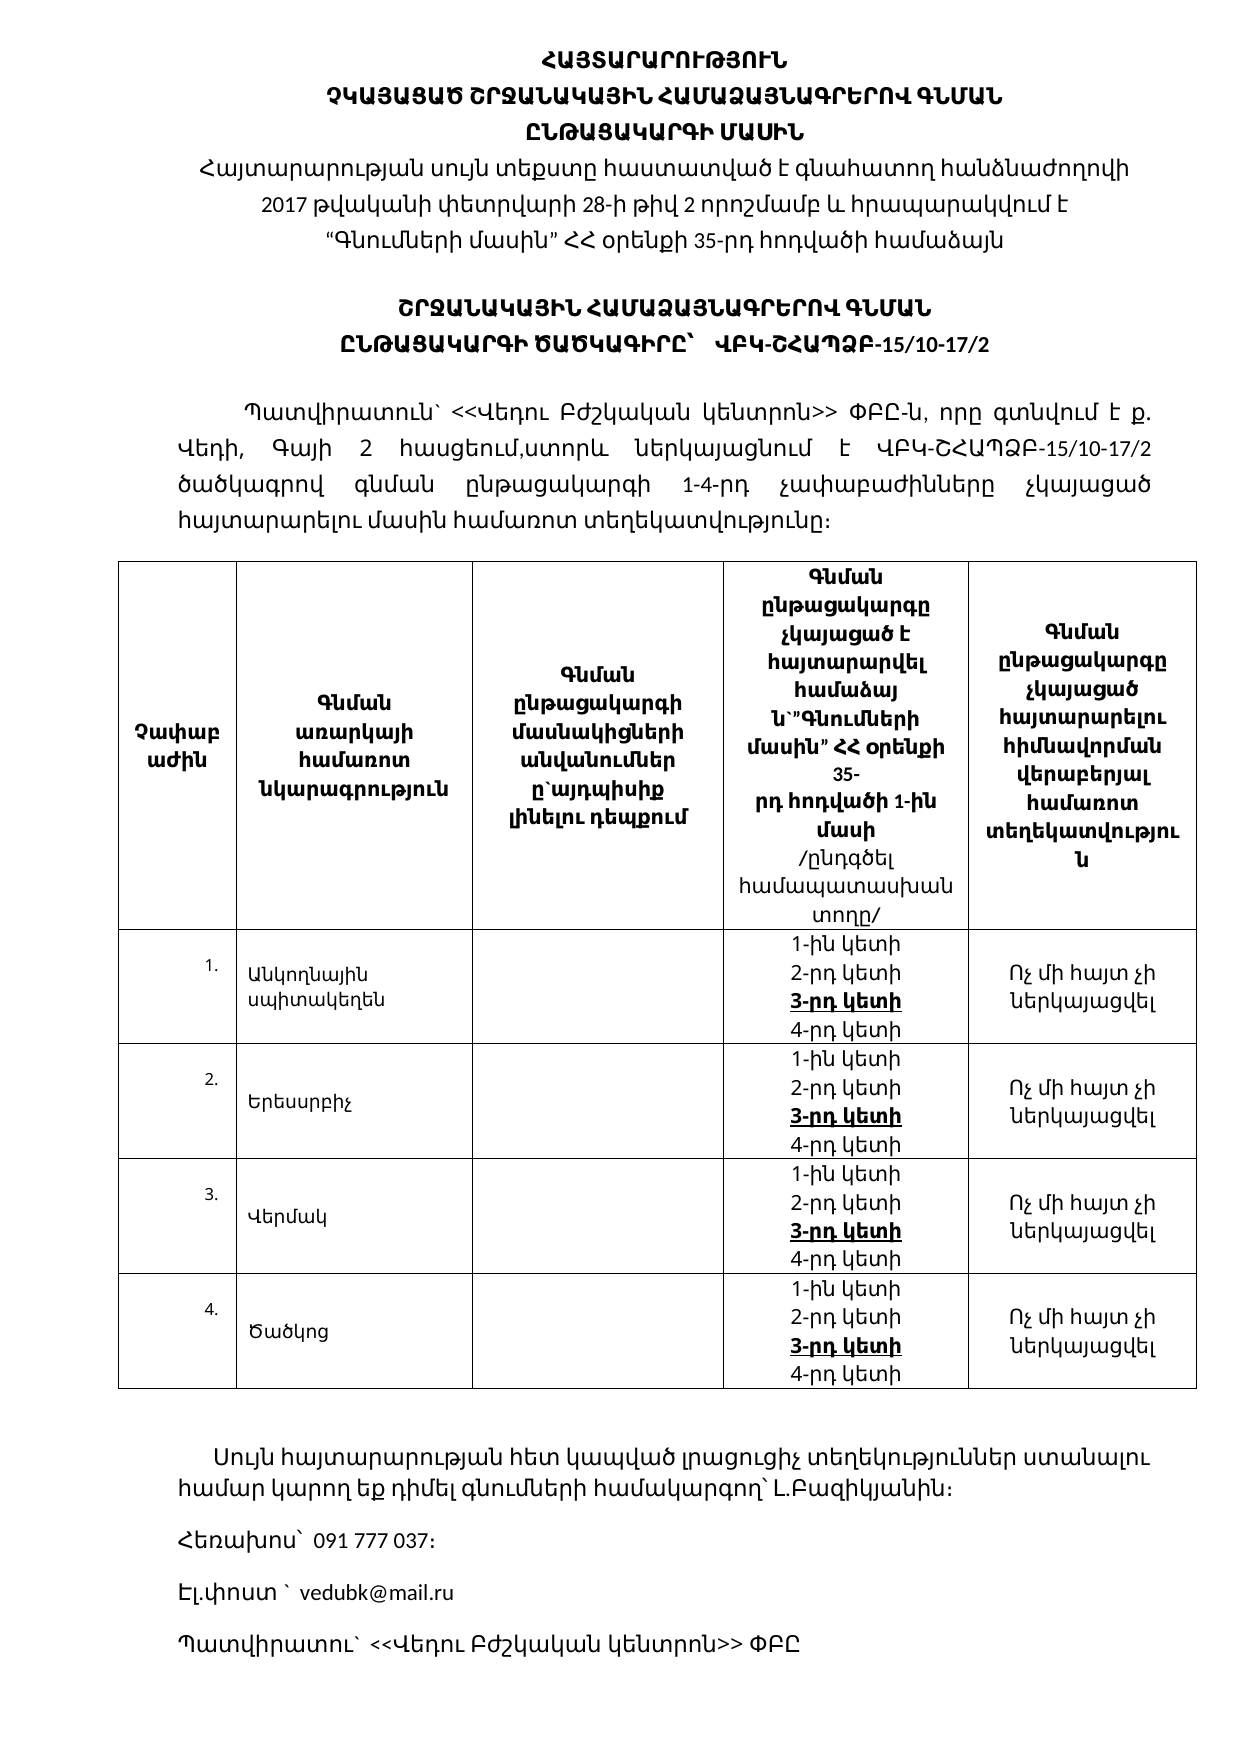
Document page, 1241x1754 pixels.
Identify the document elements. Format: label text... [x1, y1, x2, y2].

table_cell Անկողնային սպիտակեղեն [237, 930, 472, 1043]
text ՀԱՅՏԱՐԱՐՈՒԹՅՈՒՆ [177, 44, 1152, 76]
table_cell [119, 1274, 236, 1388]
text Պատվիրատու` <<Վեդու Բժշկական կենտրոն>> ՓԲԸ [177, 1628, 1152, 1659]
text “Գնումների մասին” ՀՀ օրենքի 35-րդ հոդվածի համաձայն [177, 224, 1152, 255]
text ԸՆԹԱՑԱԿԱՐԳԻ ՄԱՍԻՆ [177, 116, 1152, 147]
table_cell Վերմակ [237, 1159, 472, 1273]
text Էլ.փոստ ` vedubk@mail.ru [177, 1576, 1152, 1607]
table_header Չափաբաժին [119, 562, 236, 928]
text Հեռախոս՝ 091 777 037։ [177, 1524, 1152, 1555]
table_cell Ծածկոց [237, 1274, 472, 1388]
text 2017 թվականի փետրվարի 28-ի թիվ 2 որոշմամբ և հրապարակվում է [177, 188, 1152, 219]
table_header Գնման առարկայի համառոտ նկարագրություն [237, 562, 472, 928]
table_cell Ոչ մի հայտ չի ներկայացվել [969, 1159, 1196, 1273]
text ՉԿԱՅԱՑԱԾ ՇՐՋԱՆԱԿԱՅԻՆ ՀԱՄԱՁԱՅՆԱԳՐԵՐՈՎ ԳՆՄԱՆ [177, 80, 1152, 112]
text Սույն հայտարարության հետ կապված լրացուցիչ տեղեկություններ ստանալու համար կարող եք դիմել գնումների համակարգող՝ Լ.Բազիկյանին։ [177, 1441, 1152, 1503]
table_cell Ոչ մի հայտ չի ներկայացվել [969, 1274, 1196, 1388]
table_cell Ոչ մի հայտ չի ներկայացվել [969, 1044, 1196, 1158]
text Պատվիրատուն` <<Վեդու Բժշկական կենտրոն>> ՓԲԸ-ն, որը գտնվում է ք. Վեդի, Գայի 2 հասցեում,ստորև ներկայացնում է ՎԲԿ-ՇՀԱՊՁԲ-15/10-17/2 ծածկագրով գնման ընթացակարգի 1-4-րդ չափաբաժինները չկայացած հայտարարելու մասին համառոտ տեղեկատվությունը։ [177, 396, 1152, 535]
table_header Գնման ընթացակարգի մասնակիցների անվանումները`այդպիսիք լինելու դեպքում [473, 562, 723, 928]
text ՇՐՋԱՆԱԿԱՅԻՆ ՀԱՄԱՁԱՅՆԱԳՐԵՐՈՎ ԳՆՄԱՆ [177, 292, 1152, 323]
table_cell Ոչ մի հայտ չի ներկայացվել [969, 930, 1196, 1043]
table_cell [473, 1274, 723, 1388]
table_cell [119, 1159, 236, 1273]
table_cell 1-ին կետի 2-րդ կետի 3-րդ կետի 4-րդ կետի [724, 1044, 968, 1158]
table_cell [119, 1044, 236, 1158]
table_cell [473, 1044, 723, 1158]
table_header Գնման ընթացակարգը չկայացած է հայտարարվել համաձայն`”Գնումների մասին” ՀՀ օրենքի 35- րդ հոդվածի 1-ին մասի /ընդգծել համապատասխան տողը/ [724, 562, 968, 928]
table_cell 1-ին կետի 2-րդ կետի 3-րդ կետի 4-րդ կետի [724, 1274, 968, 1388]
table_cell Երեսսրբիչ [237, 1044, 472, 1158]
table_cell [119, 930, 236, 1043]
text Հայտարարության սույն տեքստը հաստատված է գնահատող հանձնաժողովի [177, 152, 1152, 183]
table_cell [473, 1159, 723, 1273]
table_cell [473, 930, 723, 1043]
table_cell 1-ին կետի 2-րդ կետի 3-րդ կետի 4-րդ կետի [724, 930, 968, 1043]
table_cell 1-ին կետի 2-րդ կետի 3-րդ կետի 4-րդ կետի [724, 1159, 968, 1273]
text ԸՆԹԱՑԱԿԱՐԳԻ ԾԱԾԿԱԳԻՐԸ՝ ՎԲԿ-ՇՀԱՊՁԲ-15/10-17/2 [177, 328, 1152, 359]
table_header Գնման ընթացակարգը չկայացած հայտարարելու հիմնավորման վերաբերյալ համառոտ տեղեկատվություն [969, 562, 1196, 928]
